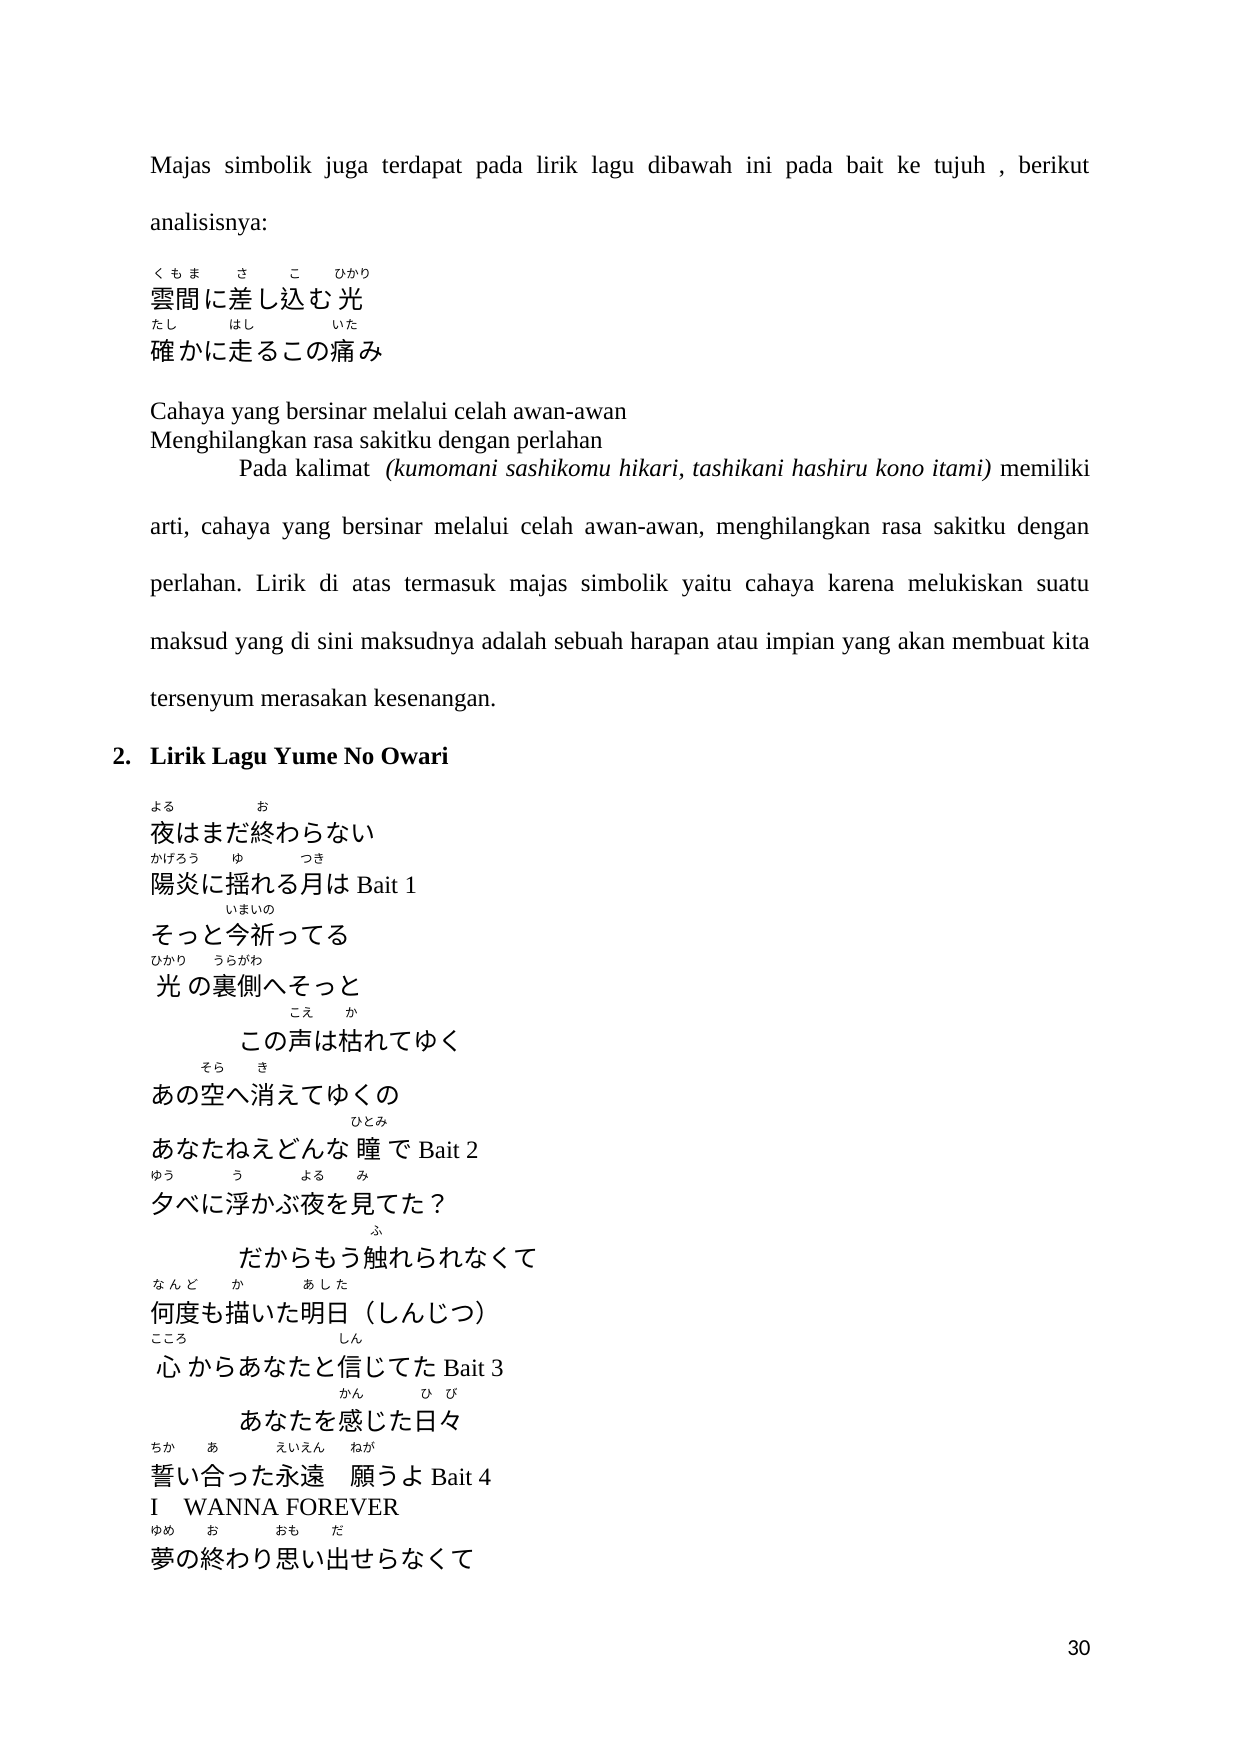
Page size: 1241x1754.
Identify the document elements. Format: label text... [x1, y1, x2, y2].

text はまだわらない [150, 798, 1090, 850]
text あなたをじた [150, 1384, 1090, 1438]
text だからもうれられなくて [150, 1221, 1090, 1275]
text あのへえてゆくの [150, 1057, 1090, 1112]
text Menghilangkan rasa sakitku dengan perlahan [150, 425, 1090, 453]
text にしむ [150, 265, 1090, 316]
text Pada kalimat (kumomani sashikomu hikari, tashikani hashiru kono itami) memiliki arti, cahaya yang bersinar melalui celah awan-awan, menghilangkan rasa sakitku dengan perlahan. Lirik di atas termasuk majas simbolik yaitu cahaya karena melukiskan suatu maksud yang di sini maksudnya adalah sebuah harapan atau impian yang akan membuat kita tersenyum merasakan kesenangan. [150, 453, 1090, 712]
text もいた（しんじつ） [150, 1275, 1090, 1329]
text このはれてゆく [150, 1003, 1090, 1057]
text Cahaya yang bersinar melalui celah awan-awan [150, 396, 1090, 425]
text I WANNA FOREVER [150, 1492, 1090, 1521]
text そっとってる [150, 901, 1090, 952]
text Majas simbolik juga terdapat pada lirik lagu dibawah ini pada bait ke tujuh , berikut analisisnya: [150, 150, 1090, 236]
text いった うよ Bait 4 [150, 1438, 1090, 1492]
text かにるこのみ [150, 316, 1090, 367]
text のへそっと [150, 952, 1090, 1003]
text べにかぶをてた？ [150, 1166, 1090, 1221]
text のわりいせらなくて [150, 1521, 1090, 1576]
text あなたねえどんなで Bait 2 [150, 1112, 1090, 1166]
list Lirik Lagu Yume No Owari [112, 741, 1090, 770]
text にれるは Bait 1 [150, 850, 1090, 901]
text からあなたとじてた Bait 3 [150, 1329, 1090, 1384]
